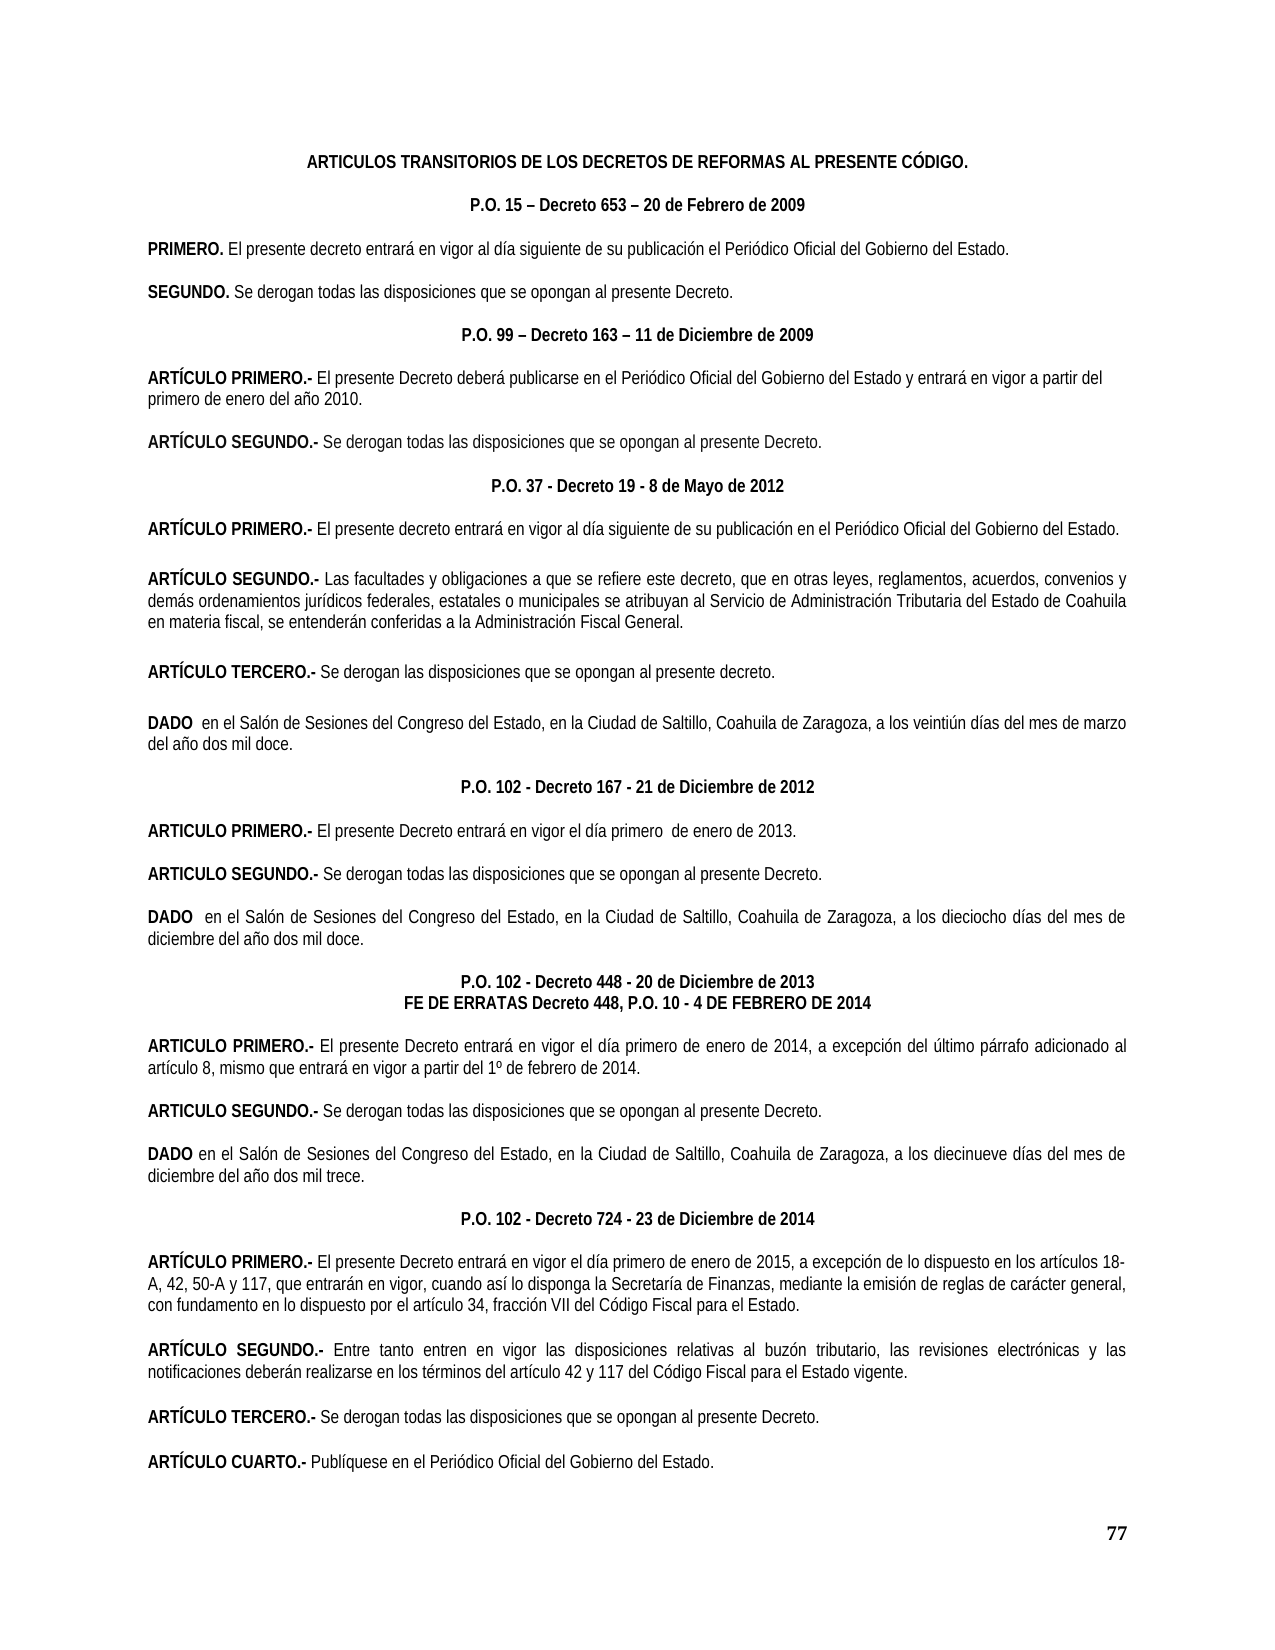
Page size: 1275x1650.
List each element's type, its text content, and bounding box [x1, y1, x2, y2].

text P.O. 99 – Decreto 163 – 11 de Diciembre de 2009 [148, 324, 1127, 345]
text DADO en el Salón de Sesiones del Congreso del Estado, en la Ciudad de Saltillo, Coahuila de Zaragoza, a los veintiún días del mes de marzo del año dos mil doce. [148, 712, 1127, 755]
text PRIMERO. El presente decreto entrará en vigor al día siguiente de su publicación el Periódico Oficial del Gobierno del Estado. [148, 237, 1127, 259]
text DADO en el Salón de Sesiones del Congreso del Estado, en la Ciudad de Saltillo, Coahuila de Zaragoza, a los dieciocho días del mes de diciembre del año dos mil doce. [148, 906, 1127, 949]
text ARTICULO PRIMERO.- El presente Decreto entrará en vigor el día primero de enero de 2013. [148, 819, 1127, 841]
text ARTICULOS TRANSITORIOS DE LOS DECRETOS DE REFORMAS AL PRESENTE CÓDIGO. [148, 148, 1127, 173]
text ARTÍCULO SEGUNDO.- Se derogan todas las disposiciones que se opongan al presente Decreto. [148, 431, 1127, 453]
text ARTÍCULO TERCERO.- Se derogan las disposiciones que se opongan al presente decreto. [148, 661, 1127, 683]
text P.O. 102 - Decreto 448 - 20 de Diciembre de 2013 [148, 971, 1127, 992]
text P.O. 15 – Decreto 653 – 20 de Febrero de 2009 [148, 194, 1127, 216]
text ARTÍCULO SEGUNDO.- Entre tanto entren en vigor las disposiciones relativas al buzón tributario, las revisiones electrónicas y las notificaciones deberán realizarse en los términos del artículo 42 y 117 del Código Fiscal para el Estado vigente. [148, 1339, 1127, 1382]
text FE DE ERRATAS Decreto 448, P.O. 10 - 4 DE FEBRERO DE 2014 [148, 992, 1127, 1014]
text P.O. 37 - Decreto 19 - 8 de Mayo de 2012 [148, 474, 1127, 496]
text P.O. 102 - Decreto 724 - 23 de Diciembre de 2014 [148, 1208, 1127, 1229]
text ARTÍCULO PRIMERO.- El presente Decreto entrará en vigor el día primero de enero de 2015, a excepción de lo dispuesto en los artículos 18-A, 42, 50-A y 117, que entrarán en vigor, cuando así lo disponga la Secretaría de Finanzas, mediante la emisión de reglas de carácter general, con fundamento en lo dispuesto por el artículo 34, fracción VII del Código Fiscal para el Estado. [148, 1251, 1127, 1316]
text ARTICULO PRIMERO.- El presente Decreto entrará en vigor el día primero de enero de 2014, a excepción del último párrafo adicionado al artículo 8, mismo que entrará en vigor a partir del 1º de febrero de 2014. [148, 1035, 1127, 1078]
text ARTÍCULO CUARTO.- Publíquese en el Periódico Oficial del Gobierno del Estado. [148, 1451, 1127, 1473]
text ARTÍCULO PRIMERO.- El presente decreto entrará en vigor al día siguiente de su publicación en el Periódico Oficial del Gobierno del Estado. [148, 518, 1127, 539]
text SEGUNDO. Se derogan todas las disposiciones que se opongan al presente Decreto. [148, 281, 1127, 302]
text ARTICULO SEGUNDO.- Se derogan todas las disposiciones que se opongan al presente Decreto. [148, 863, 1127, 884]
text ARTÍCULO PRIMERO.- El presente Decreto deberá publicarse en el Periódico Oficial del Gobierno del Estado y entrará en vigor a partir del primero de enero del año 2010. [148, 367, 1127, 410]
text ARTICULO SEGUNDO.- Se derogan todas las disposiciones que se opongan al presente Decreto. [148, 1100, 1127, 1121]
text DADO en el Salón de Sesiones del Congreso del Estado, en la Ciudad de Saltillo, Coahuila de Zaragoza, a los diecinueve días del mes de diciembre del año dos mil trece. [148, 1143, 1127, 1186]
text P.O. 102 - Decreto 167 - 21 de Diciembre de 2012 [148, 776, 1127, 798]
text ARTÍCULO TERCERO.- Se derogan todas las disposiciones que se opongan al presente Decreto. [148, 1406, 1127, 1427]
text ARTÍCULO SEGUNDO.- Las facultades y obligaciones a que se refiere este decreto, que en otras leyes, reglamentos, acuerdos, convenios y demás ordenamientos jurídicos federales, estatales o municipales se atribuyan al Servicio de Administración Tributaria del Estado de Coahuila en materia fiscal, se entenderán conferidas a la Administración Fiscal General. [148, 568, 1127, 633]
